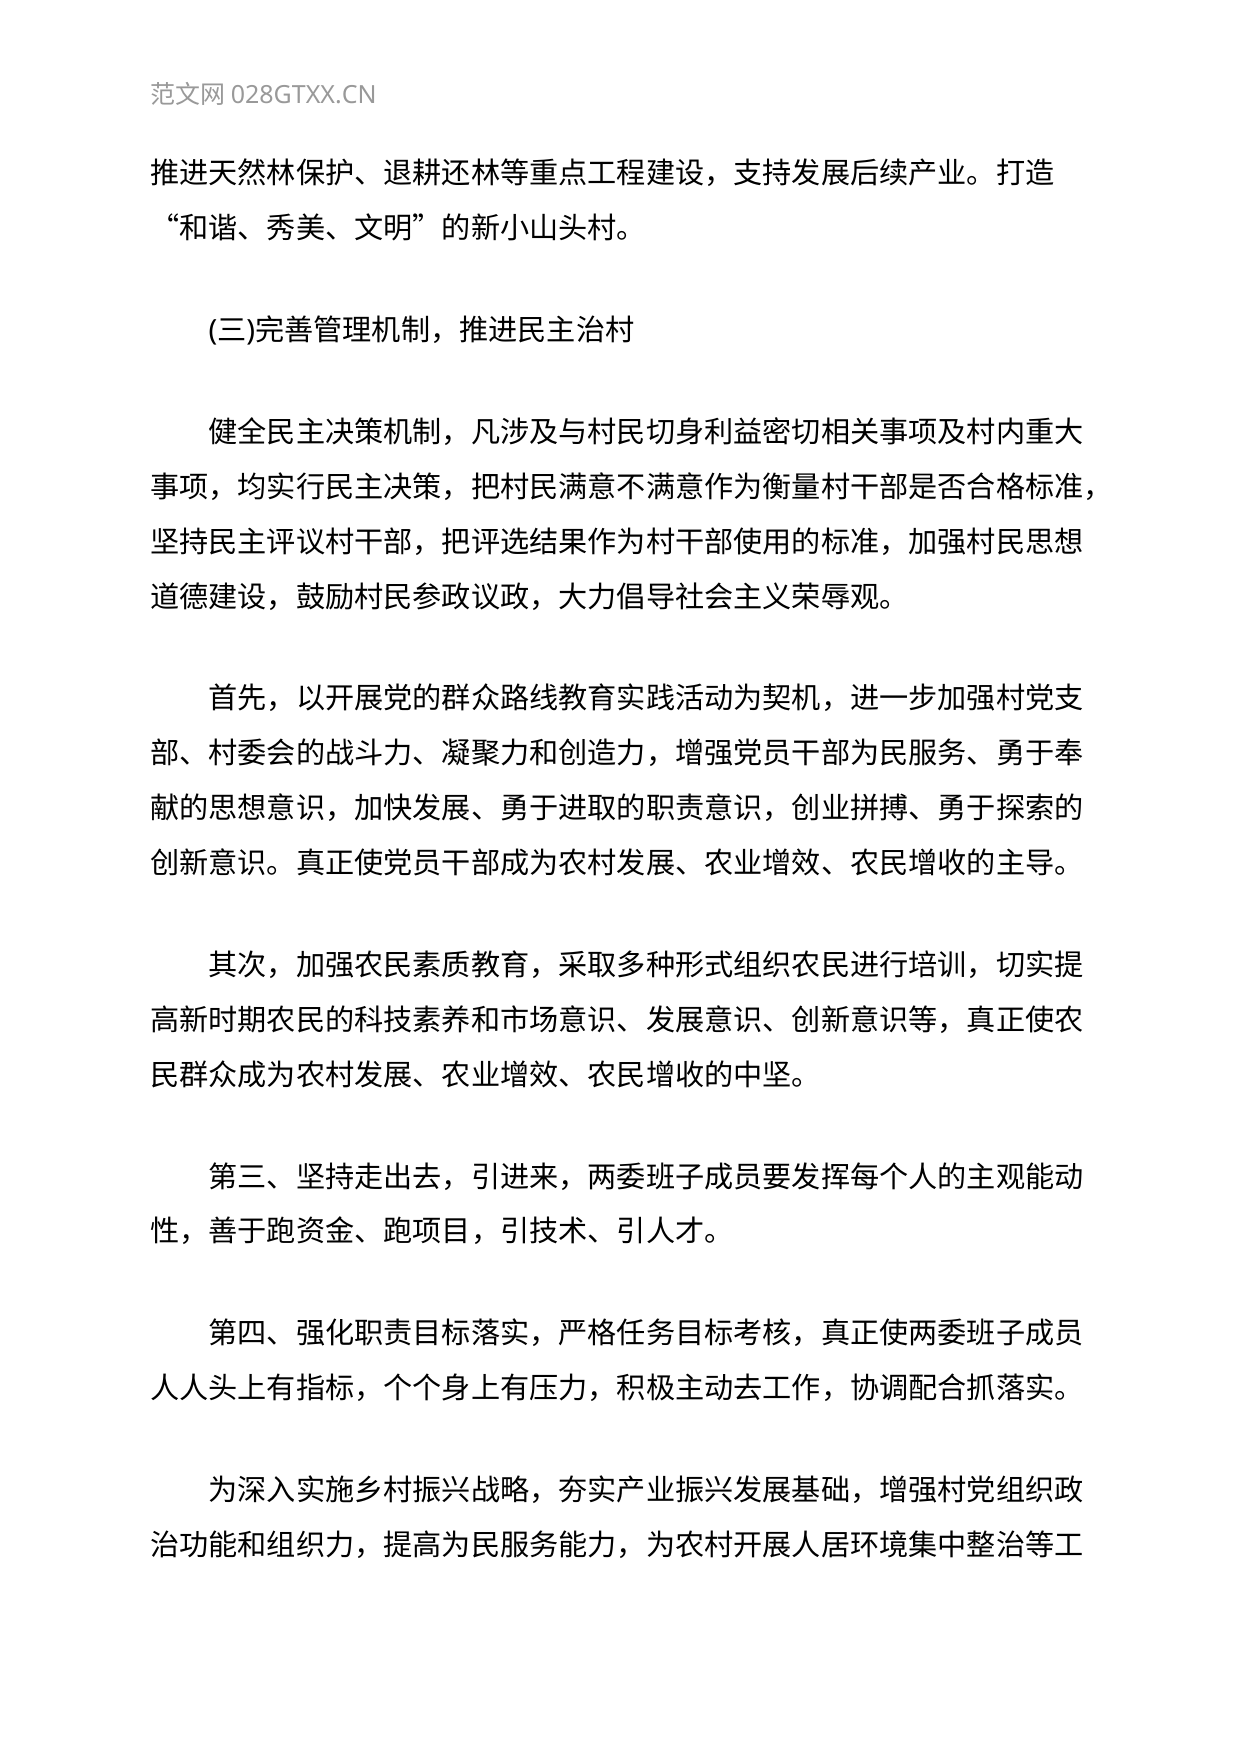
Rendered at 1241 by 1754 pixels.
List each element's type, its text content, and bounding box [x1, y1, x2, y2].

text 首先，以开展党的群众路线教育实践活动为契机，进一步加强村党支部、村委会的战斗力、凝聚力和创造力，增强党员干部为民服务、勇于奉献的思想意识，加快发展、勇于进取的职责意识，创业拼搏、勇于探索的创新意识。真正使党员干部成为农村发展、农业增效、农民增收的主导。 [150, 675, 1090, 882]
text 第四、强化职责目标落实，严格任务目标考核，真正使两委班子成员人人头上有指标，个个身上有压力，积极主动去工作，协调配合抓落实。 [150, 1310, 1090, 1407]
text 其次，加强农民素质教育，采取多种形式组织农民进行培训，切实提高新时期农民的科技素养和市场意识、发展意识、创新意识等，真正使农民群众成为农村发展、农业增效、农民增收的中坚。 [150, 942, 1090, 1094]
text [150, 150, 1090, 247]
text (三)完善管理机制，推进民主治村 [150, 307, 1090, 349]
text 第三、坚持走出去，引进来，两委班子成员要发挥每个人的主观能动性，善于跑资金、跑项目，引技术、引人才。 [150, 1153, 1090, 1250]
text 健全民主决策机制，凡涉及与村民切身利益密切相关事项及村内重大事项，均实行民主决策，把村民满意不满意作为衡量村干部是否合格标准，坚持民主评议村干部，把评选结果作为村干部使用的标准，加强村民思想道德建设，鼓励村民参政议政，大力倡导社会主义荣辱观。 [150, 409, 1090, 616]
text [150, 1466, 1090, 1564]
